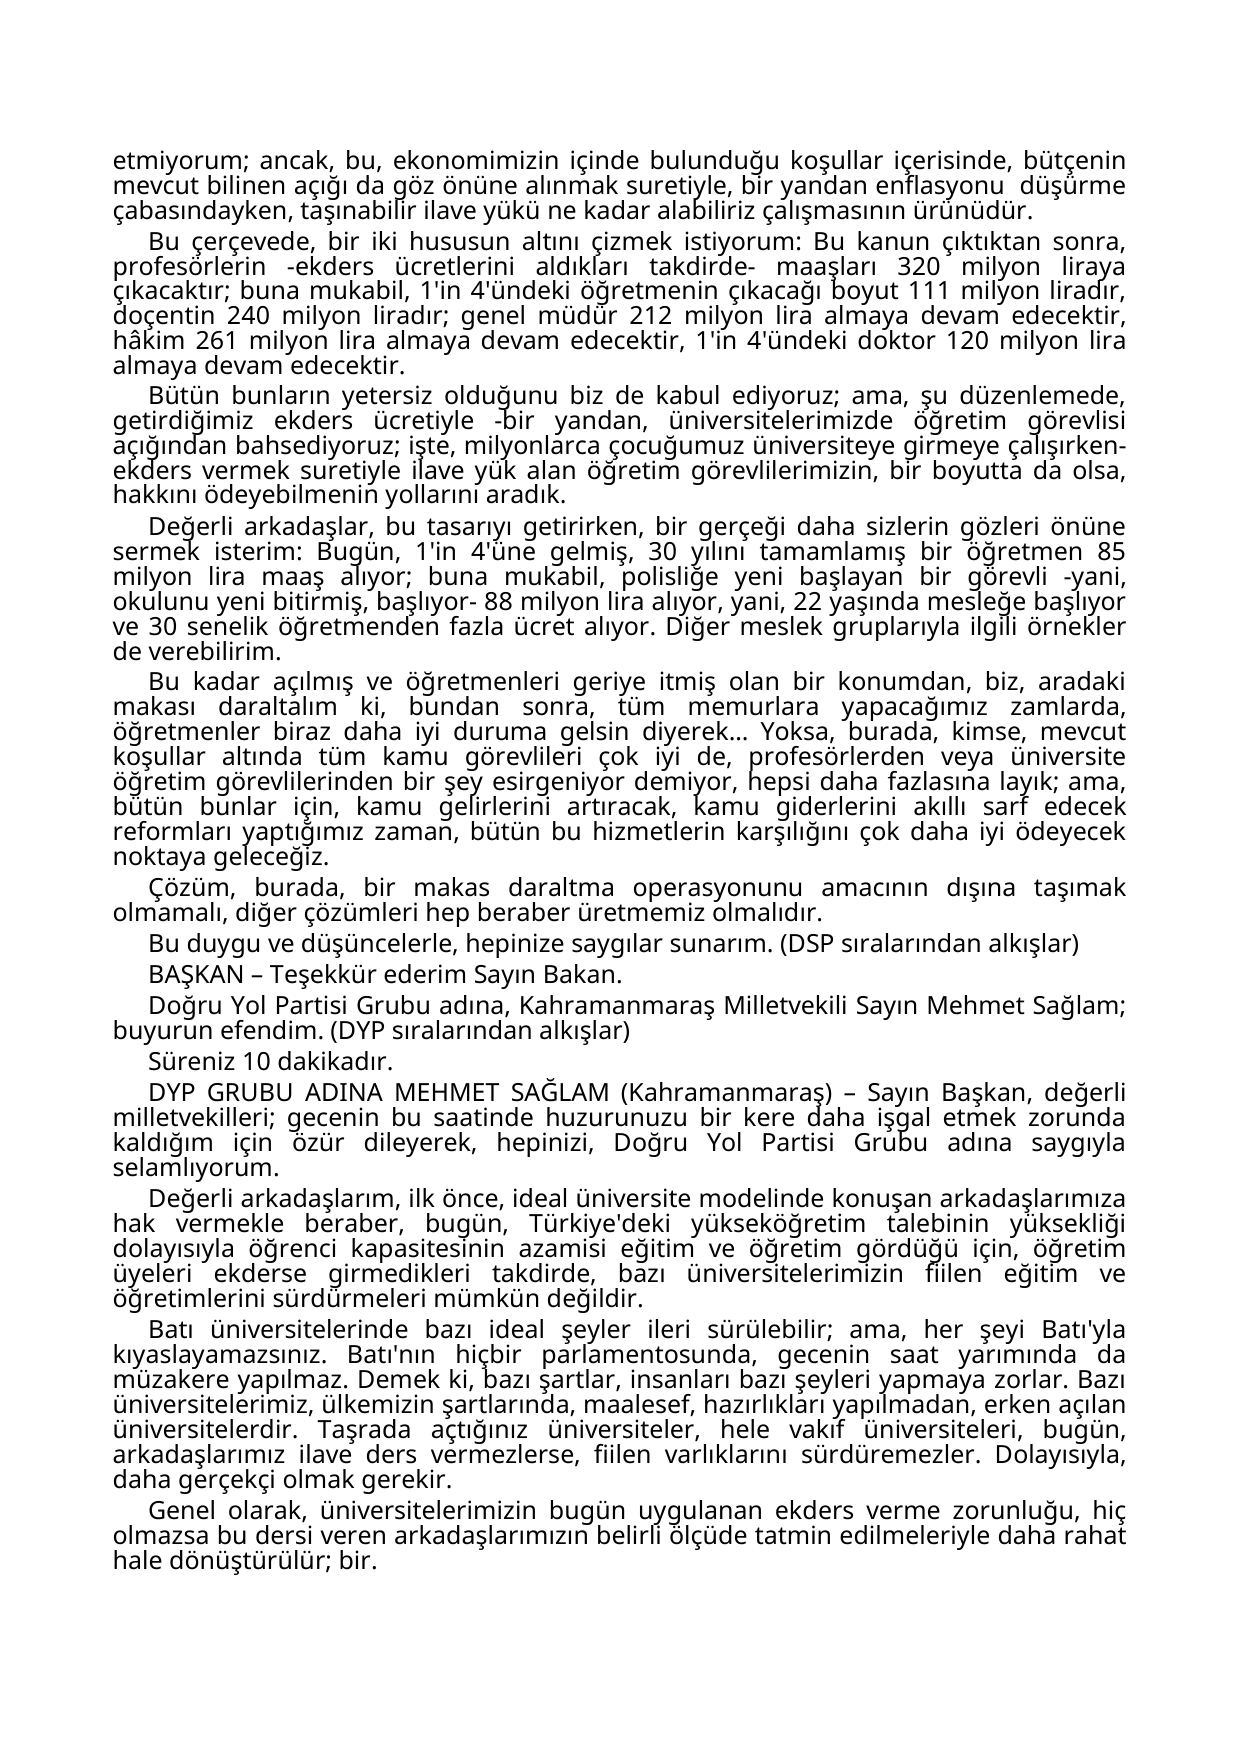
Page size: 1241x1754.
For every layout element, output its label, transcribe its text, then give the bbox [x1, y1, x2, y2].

text Batı üniversitelerinde bazı ideal şeyler ileri sürülebilir; ama, her şeyi Batı'yla kıyaslayamazsınız. Batı'nın hiçbir parlamentosunda, gecenin saat yarımında da müzakere yapılmaz. Demek ki, bazı şartlar, insanları bazı şeyleri yapmaya zorlar. Bazı üniversitelerimiz, ülkemizin şartlarında, maalesef, hazırlıkları yapılmadan, erken açılan üniversitelerdir. Taşrada açtığınız üniversiteler, hele vakıf üniversiteleri, bugün, arkadaşlarımız ilave ders vermezlerse, fiilen varlıklarını sürdüremezler. Dolayısıyla, daha gerçekçi olmak gerekir. [112, 1318, 1128, 1493]
text BAŞKAN – Teşekkür ederim Sayın Bakan. [112, 964, 1128, 989]
text Doğru Yol Partisi Grubu adına, Kahramanmaraş Milletvekili Sayın Mehmet Sağlam; buyurun efendim. (DYP sıralarından alkışlar) [112, 994, 1128, 1044]
text Bu duygu ve düşüncelerle, hepinize saygılar sunarım. (DSP sıralarından alkışlar) [112, 933, 1128, 958]
text Çözüm, burada, bir makas daraltma operasyonunu amacının dışına taşımak olmamalı, diğer çözümleri hep beraber üretmemiz olmalıdır. [112, 877, 1128, 927]
text Süreniz 10 dakikadır. [112, 1051, 1128, 1076]
text Değerli arkadaşlar, bu tasarıyı getirirken, bir gerçeği daha sizlerin gözleri önüne sermek isterim: Bugün, 1'in 4'üne gelmiş, 30 yılını tamamlamış bir öğretmen 85 milyon lira maaş alıyor; buna mukabil, polisliğe yeni başlayan bir görevli -yani, okulunu yeni bitirmiş, başlıyor- 88 milyon lira alıyor, yani, 22 yaşında mesleğe başlıyor ve 30 senelik öğretmenden fazla ücret alıyor. Diğer meslek gruplarıyla ilgili örnekler de verebilirim. [112, 515, 1128, 665]
text DYP GRUBU ADINA MEHMET SAĞLAM (Kahramanmaraş) – Sayın Başkan, değerli milletvekilleri; gecenin bu saatinde huzurunuzu bir kere daha işgal etmek zorunda kaldığım için özür dileyerek, hepinizi, Doğru Yol Partisi Grubu adına saygıyla selamlıyorum. [112, 1081, 1128, 1181]
text Bu kadar açılmış ve öğretmenleri geriye itmiş olan bir konumdan, biz, aradaki makası daraltalım ki, bundan sonra, tüm memurlara yapacağımız zamlarda, öğretmenler biraz daha iyi duruma gelsin diyerek... Yoksa, burada, kimse, mevcut koşullar altında tüm kamu görevlileri çok iyi de, profesörlerden veya üniversite öğretim görevlilerinden bir şey esirgeniyor demiyor, hepsi daha fazlasına layık; ama, bütün bunlar için, kamu gelirlerini artıracak, kamu giderlerini akıllı sarf edecek reformları yaptığımız zaman, bütün bu hizmetlerin karşılığını çok daha iyi ödeyecek noktaya geleceğiz. [112, 671, 1128, 871]
text Genel olarak, üniversitelerimizin bugün uygulanan ekders verme zorunluğu, hiç olmazsa bu dersi veren arkadaşlarımızın belirli ölçüde tatmin edilmeleriyle daha rahat hale dönüştürülür; bir. [112, 1499, 1128, 1574]
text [112, 150, 1128, 224]
text Değerli arkadaşlarım, ilk önce, ideal üniversite modelinde konuşan arkadaşlarımıza hak vermekle beraber, bugün, Türkiye'deki yükseköğretim talebinin yüksekliği dolayısıyla öğrenci kapasitesinin azamisi eğitim ve öğretim gördüğü için, öğretim üyeleri ekderse girmedikleri takdirde, bazı üniversitelerimizin fiilen eğitim ve öğretimlerini sürdürmeleri mümkün değildir. [112, 1187, 1128, 1312]
text Bu çerçevede, bir iki hususun altını çizmek istiyorum: Bu kanun çıktıktan sonra, profesörlerin -ekders ücretlerini aldıkları takdirde- maaşları 320 milyon liraya çıkacaktır; buna mukabil, 1'in 4'ündeki öğretmenin çıkacağı boyut 111 milyon liradır, doçentin 240 milyon liradır; genel müdür 212 milyon lira almaya devam edecektir, hâkim 261 milyon lira almaya devam edecektir, 1'in 4'ündeki doktor 120 milyon lira almaya devam edecektir. [112, 230, 1128, 379]
text Bütün bunların yetersiz olduğunu biz de kabul ediyoruz; ama, şu düzenlemede, getirdiğimiz ekders ücretiyle -bir yandan, üniversitelerimizde öğretim görevlisi açığından bahsediyoruz; işte, milyonlarca çocuğumuz üniversiteye girmeye çalışırken- ekders vermek suretiyle ilave yük alan öğretim görevlilerimizin, bir boyutta da olsa, hakkını ödeyebilmenin yollarını aradık. [112, 385, 1128, 509]
